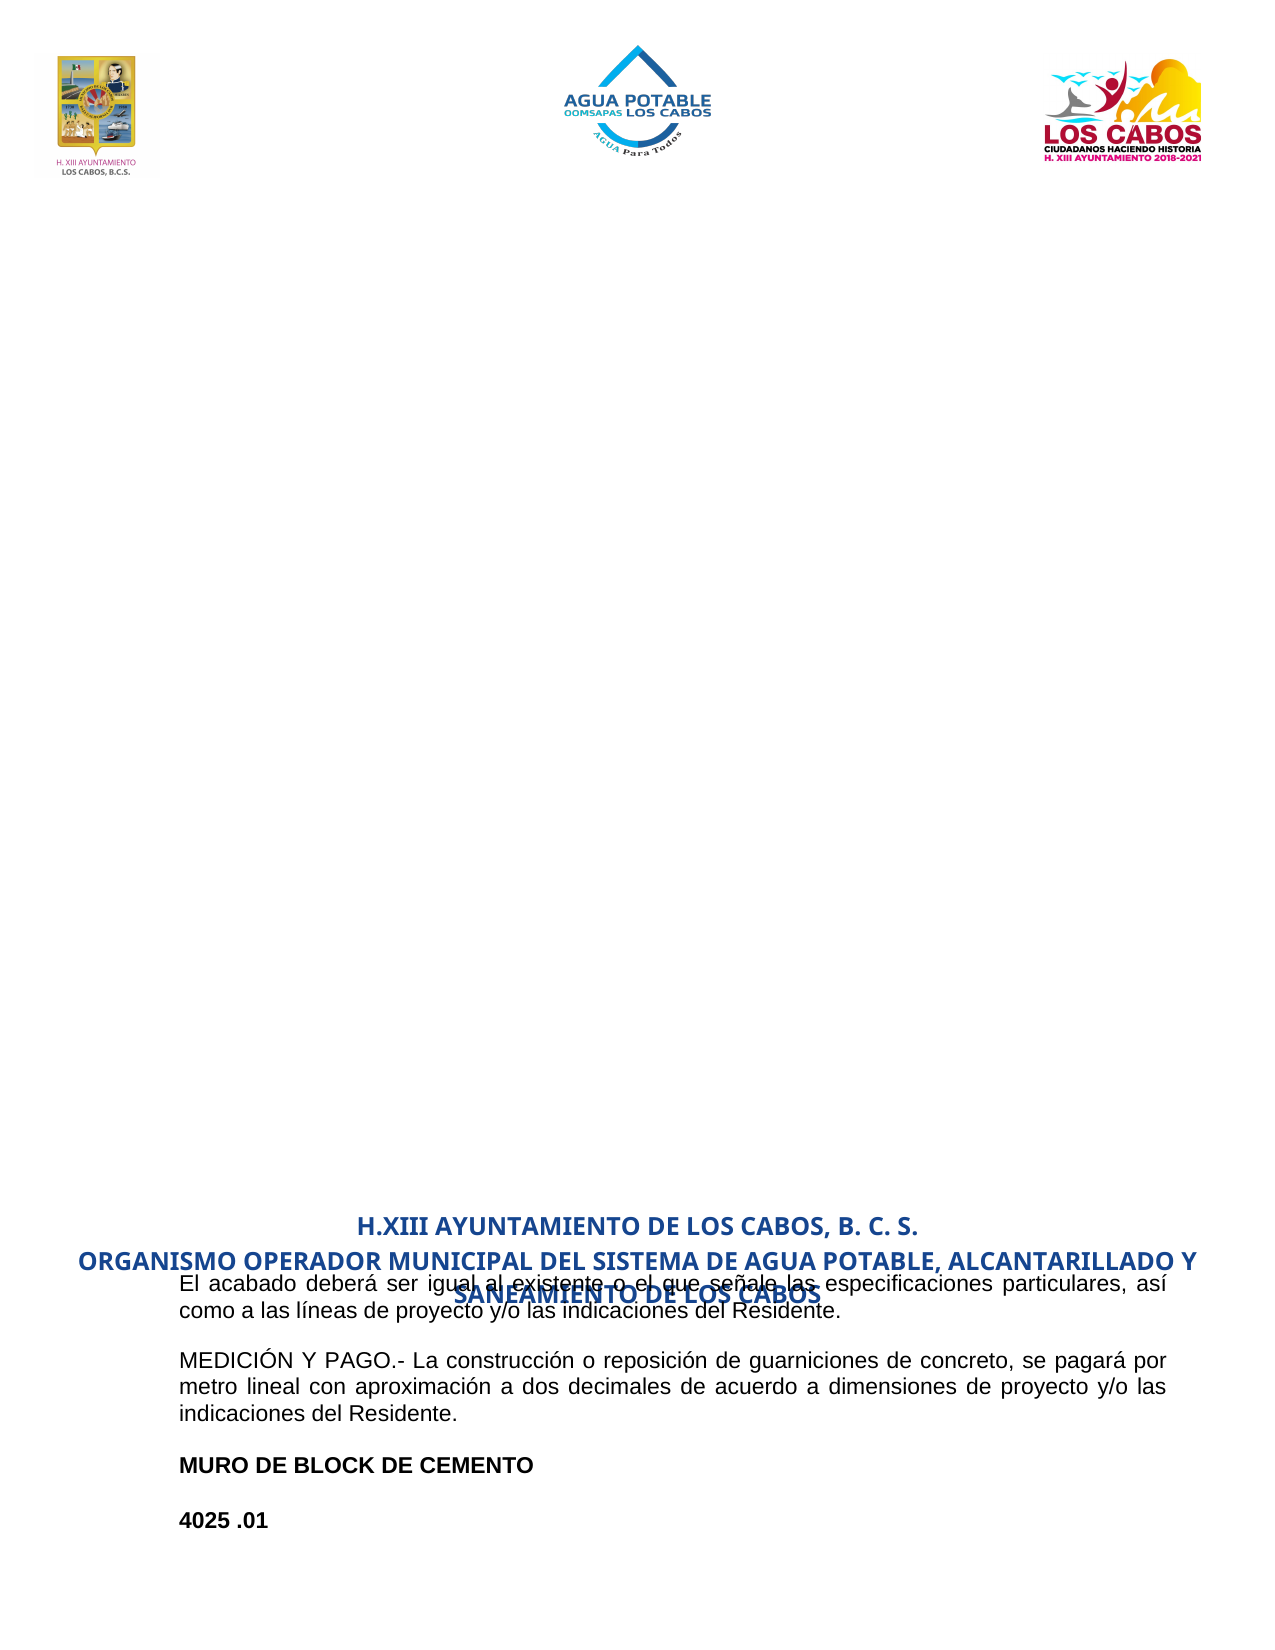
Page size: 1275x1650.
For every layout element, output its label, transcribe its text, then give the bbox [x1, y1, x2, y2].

text 4025 .01 [179, 1507, 1168, 1534]
text MURO DE BLOCK DE CEMENTO [179, 1452, 1168, 1478]
text MEDICIÓN Y PAGO.- La construcción o reposición de guarniciones de concreto, se pagará por metro lineal con aproximación a dos decimales de acuerdo a dimensiones de proyecto y/o las indicaciones del Residente. [179, 1347, 1168, 1426]
text El acabado deberá ser igual al existente o el que señale las especificaciones particulares, así como a las líneas de proyecto y/o las indicaciones del Residente. [179, 1270, 1168, 1323]
picture [33, 53, 161, 178]
picture [1043, 53, 1202, 167]
picture [564, 45, 711, 156]
